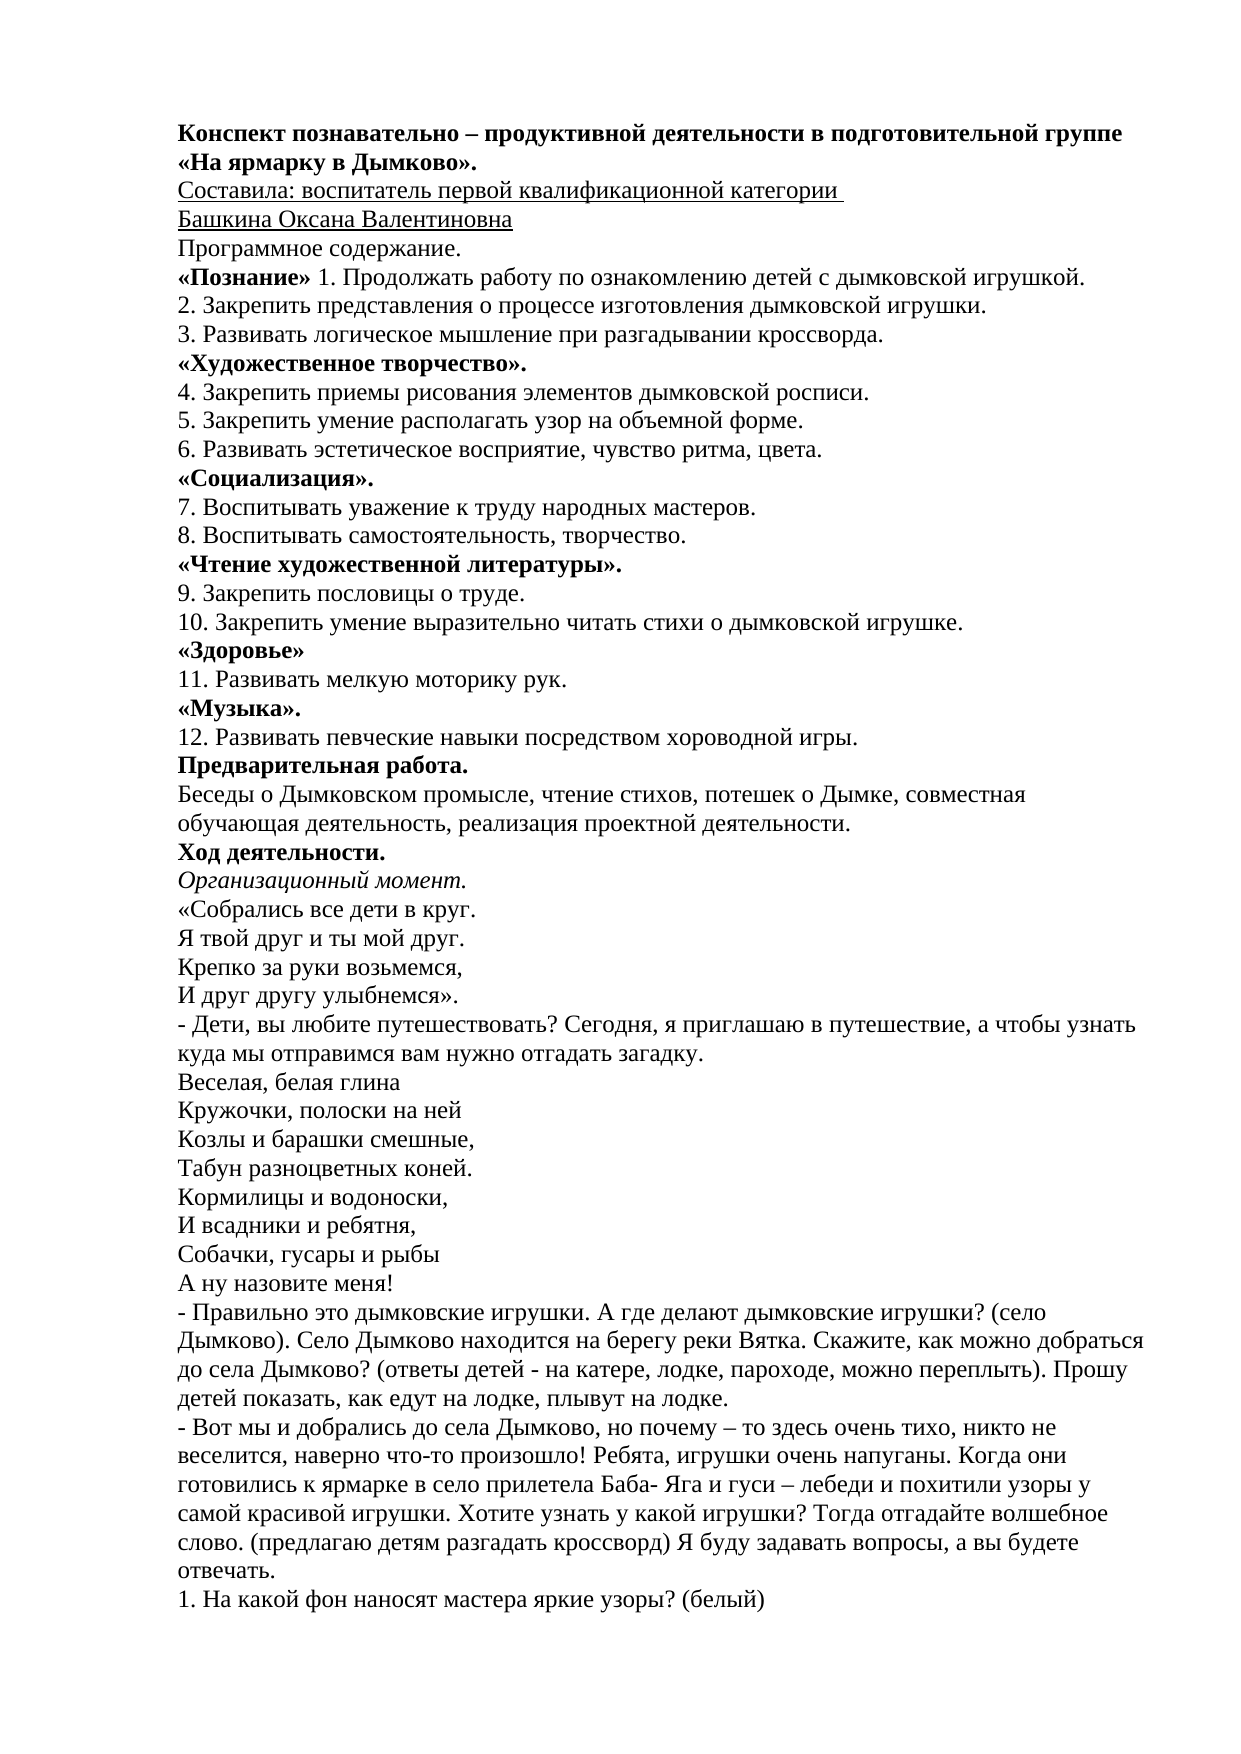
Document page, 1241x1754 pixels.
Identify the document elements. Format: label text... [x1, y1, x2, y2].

text «Музыка». [177, 693, 1152, 722]
text Беседы о Дымковском промысле, чтение стихов, потешек о Дымке, совместная обучающая деятельность, реализация проектной деятельности. [177, 779, 1152, 837]
text Программное содержание. [177, 233, 1152, 262]
text «Здоровье» [177, 636, 1152, 664]
text 2. Закрепить представления о процессе изготовления дымковской игрушки. [177, 291, 1152, 319]
text «Социализация». [177, 463, 1152, 492]
text 12. Развивать певческие навыки посредством хороводной игры. [177, 722, 1152, 751]
text И всадники и ребятня, [177, 1211, 1152, 1239]
text «На ярмарку в Дымково». [177, 147, 1152, 176]
text Предварительная работа. [177, 751, 1152, 779]
text Кружочки, полоски на ней [177, 1096, 1152, 1124]
text Ход деятельности. [177, 837, 1152, 866]
text 7. Воспитывать уважение к труду народных мастеров. [177, 492, 1152, 521]
text 8. Воспитывать самостоятельность, творчество. [177, 521, 1152, 549]
text Веселая, белая глина [177, 1067, 1152, 1096]
text - Дети, вы любите путешествовать? Сегодня, я приглашаю в путешествие, а чтобы узнать куда мы отправимся вам нужно отгадать загадку. [177, 1009, 1152, 1067]
text Крепко за руки возьмемся, [177, 952, 1152, 981]
text - Правильно это дымковские игрушки. А где делают дымковские игрушки? (село Дымково). Село Дымково находится на берегу реки Вятка. Скажите, как можно добраться до села Дымково? (ответы детей - на катере, лодке, пароходе, можно переплыть). Прошу детей показать, как едут на лодке, плывут на лодке. [177, 1297, 1152, 1412]
text А ну назовите меня! [177, 1268, 1152, 1297]
text 9. Закрепить пословицы о труде. [177, 578, 1152, 607]
text Козлы и барашки смешные, [177, 1124, 1152, 1153]
text 4. Закрепить приемы рисования элементов дымковской росписи. [177, 377, 1152, 406]
text Конспект познавательно – продуктивной деятельности в подготовительной группе [177, 118, 1152, 147]
text Табун разноцветных коней. [177, 1153, 1152, 1182]
text И друг другу улыбнемся». [177, 981, 1152, 1009]
text «Чтение художественной литературы». [177, 549, 1152, 578]
text - Вот мы и добрались до села Дымково, но почему – то здесь очень тихо, никто не веселится, наверно что-то произошло! Ребята, игрушки очень напуганы. Когда они готовились к ярмарке в село прилетела Баба- Яга и гуси – лебеди и похитили узоры у самой красивой игрушки. Хотите узнать у какой игрушки? Тогда отгадайте волшебное слово. (предлагаю детям разгадать кроссворд) Я буду задавать вопросы, а вы будете отвечать. [177, 1412, 1152, 1584]
text 6. Развивать эстетическое восприятие, чувство ритма, цвета. [177, 434, 1152, 463]
text 3. Развивать логическое мышление при разгадывании кроссворда. [177, 319, 1152, 348]
text «Познание» 1. Продолжать работу по ознакомлению детей с дымковской игрушкой. [177, 262, 1152, 291]
text 1. На какой фон наносят мастера яркие узоры? (белый) [177, 1584, 1152, 1613]
text 10. Закрепить умение выразительно читать стихи о дымковской игрушке. [177, 607, 1152, 636]
text 5. Закрепить умение располагать узор на объемной форме. [177, 406, 1152, 434]
text 11. Развивать мелкую моторику рук. [177, 664, 1152, 693]
text Башкина Оксана Валентиновна [177, 204, 1152, 233]
text Кормилицы и водоноски, [177, 1182, 1152, 1211]
text Я твой друг и ты мой друг. [177, 923, 1152, 952]
text Составила: воспитатель первой квалификационной категории [177, 176, 1152, 204]
text «Собрались все дети в круг. [177, 894, 1152, 923]
text «Художественное творчество». [177, 348, 1152, 377]
text Собачки, гусары и рыбы [177, 1239, 1152, 1268]
text Организационный момент. [177, 866, 1152, 894]
